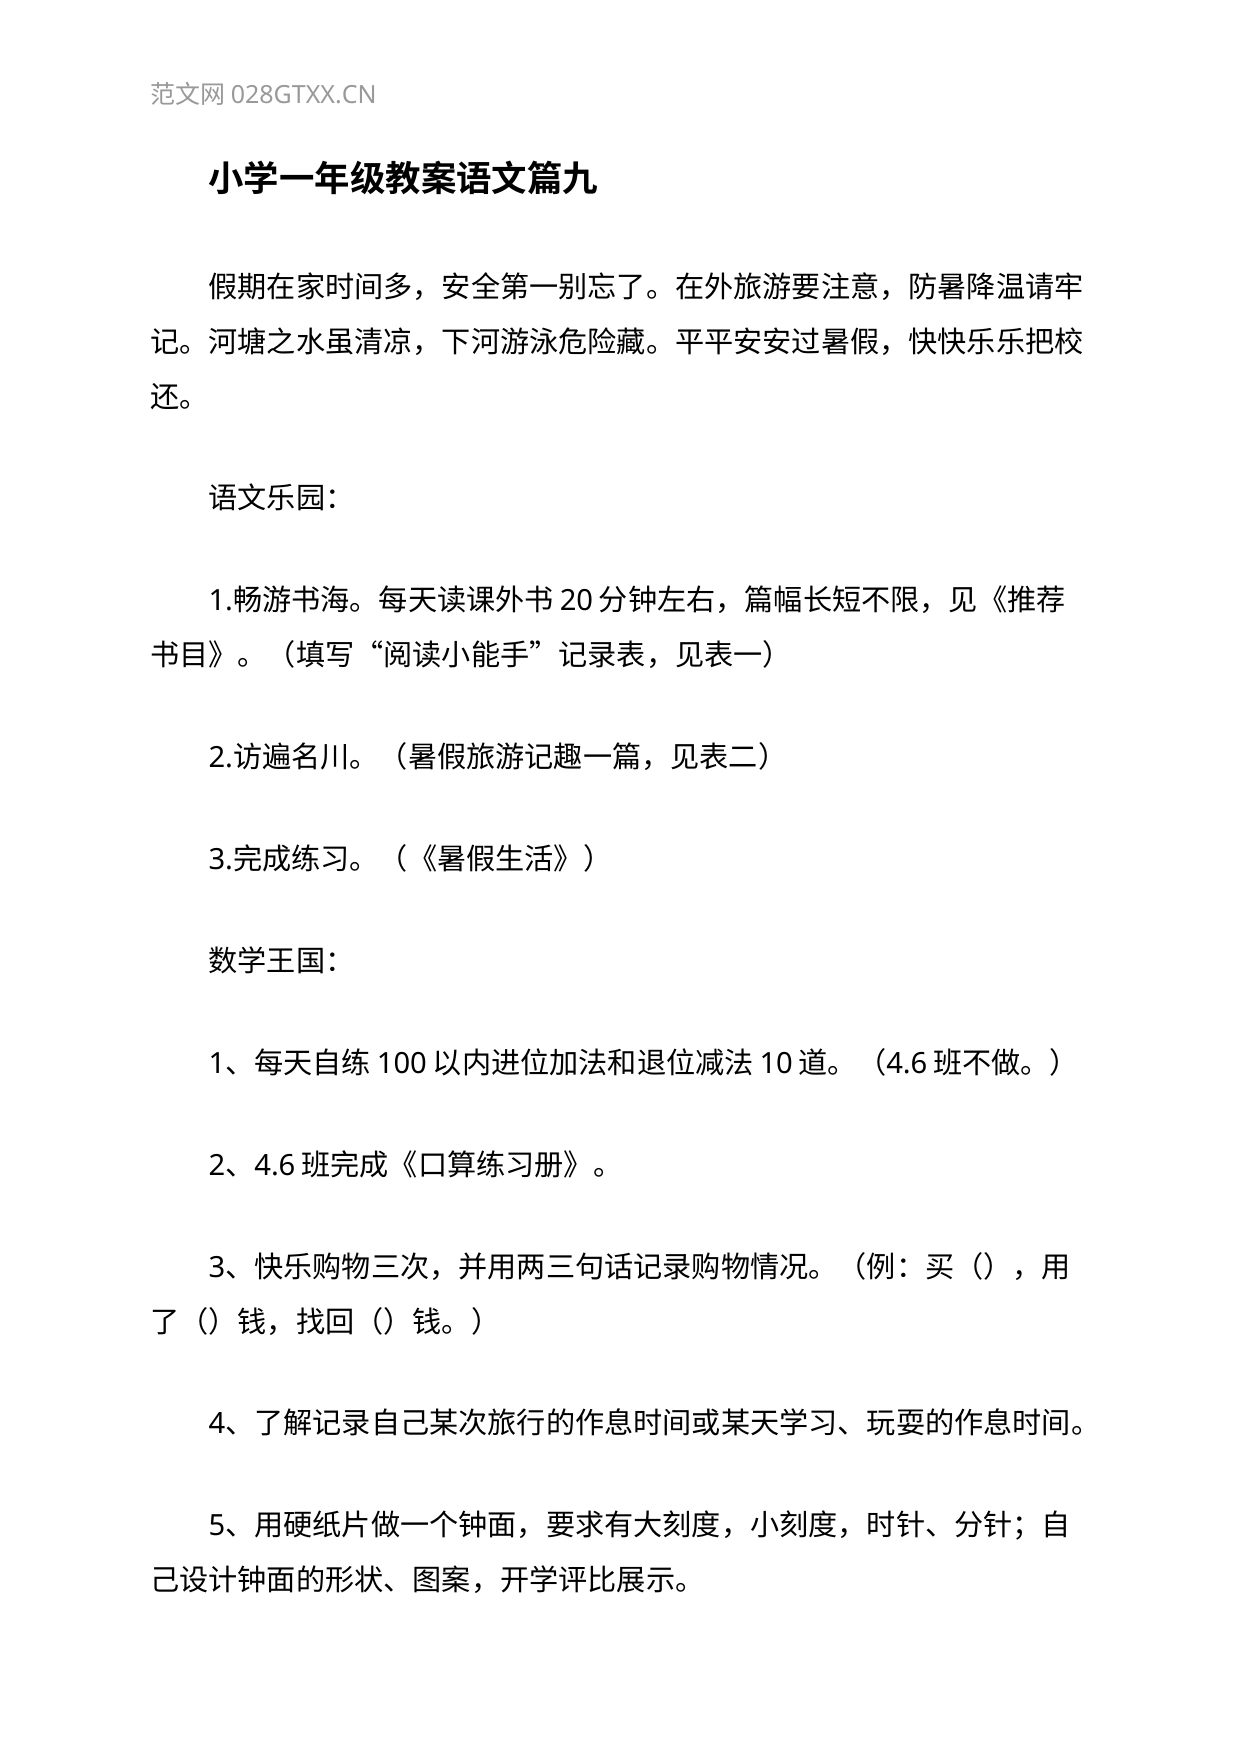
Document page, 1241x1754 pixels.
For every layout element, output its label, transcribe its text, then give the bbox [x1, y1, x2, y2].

text 2.访遍名川。（暑假旅游记趣一篇，见表二） [150, 733, 1090, 776]
text 4、了解记录自己某次旅行的作息时间或某天学习、玩耍的作息时间。 [150, 1400, 1090, 1442]
text 3.完成练习。（《暑假生活》） [150, 836, 1090, 878]
text 1.畅游书海。每天读课外书20分钟左右，篇幅长短不限，见《推荐书目》。（填写“阅读小能手”记录表，见表一） [150, 577, 1090, 674]
text 5、用硬纸片做一个钟面，要求有大刻度，小刻度，时针、分针；自己设计钟面的形状、图案，开学评比展示。 [150, 1502, 1090, 1599]
text 2、4.6班完成《口算练习册》。 [150, 1141, 1090, 1184]
text 小学一年级教案语文篇九 [150, 150, 1090, 201]
text 假期在家时间多，安全第一别忘了。在外旅游要注意，防暑降温请牢记。河塘之水虽清凉，下河游泳危险藏。平平安安过暑假，快快乐乐把校还。 [150, 263, 1090, 416]
text 语文乐园： [150, 475, 1090, 517]
text 1、每天自练100以内进位加法和退位减法10道。（4.6班不做。） [150, 1039, 1090, 1082]
text 数学王国： [150, 937, 1090, 980]
text 3、快乐购物三次，并用两三句话记录购物情况。（例：买（），用了（）钱，找回（）钱。） [150, 1243, 1090, 1341]
